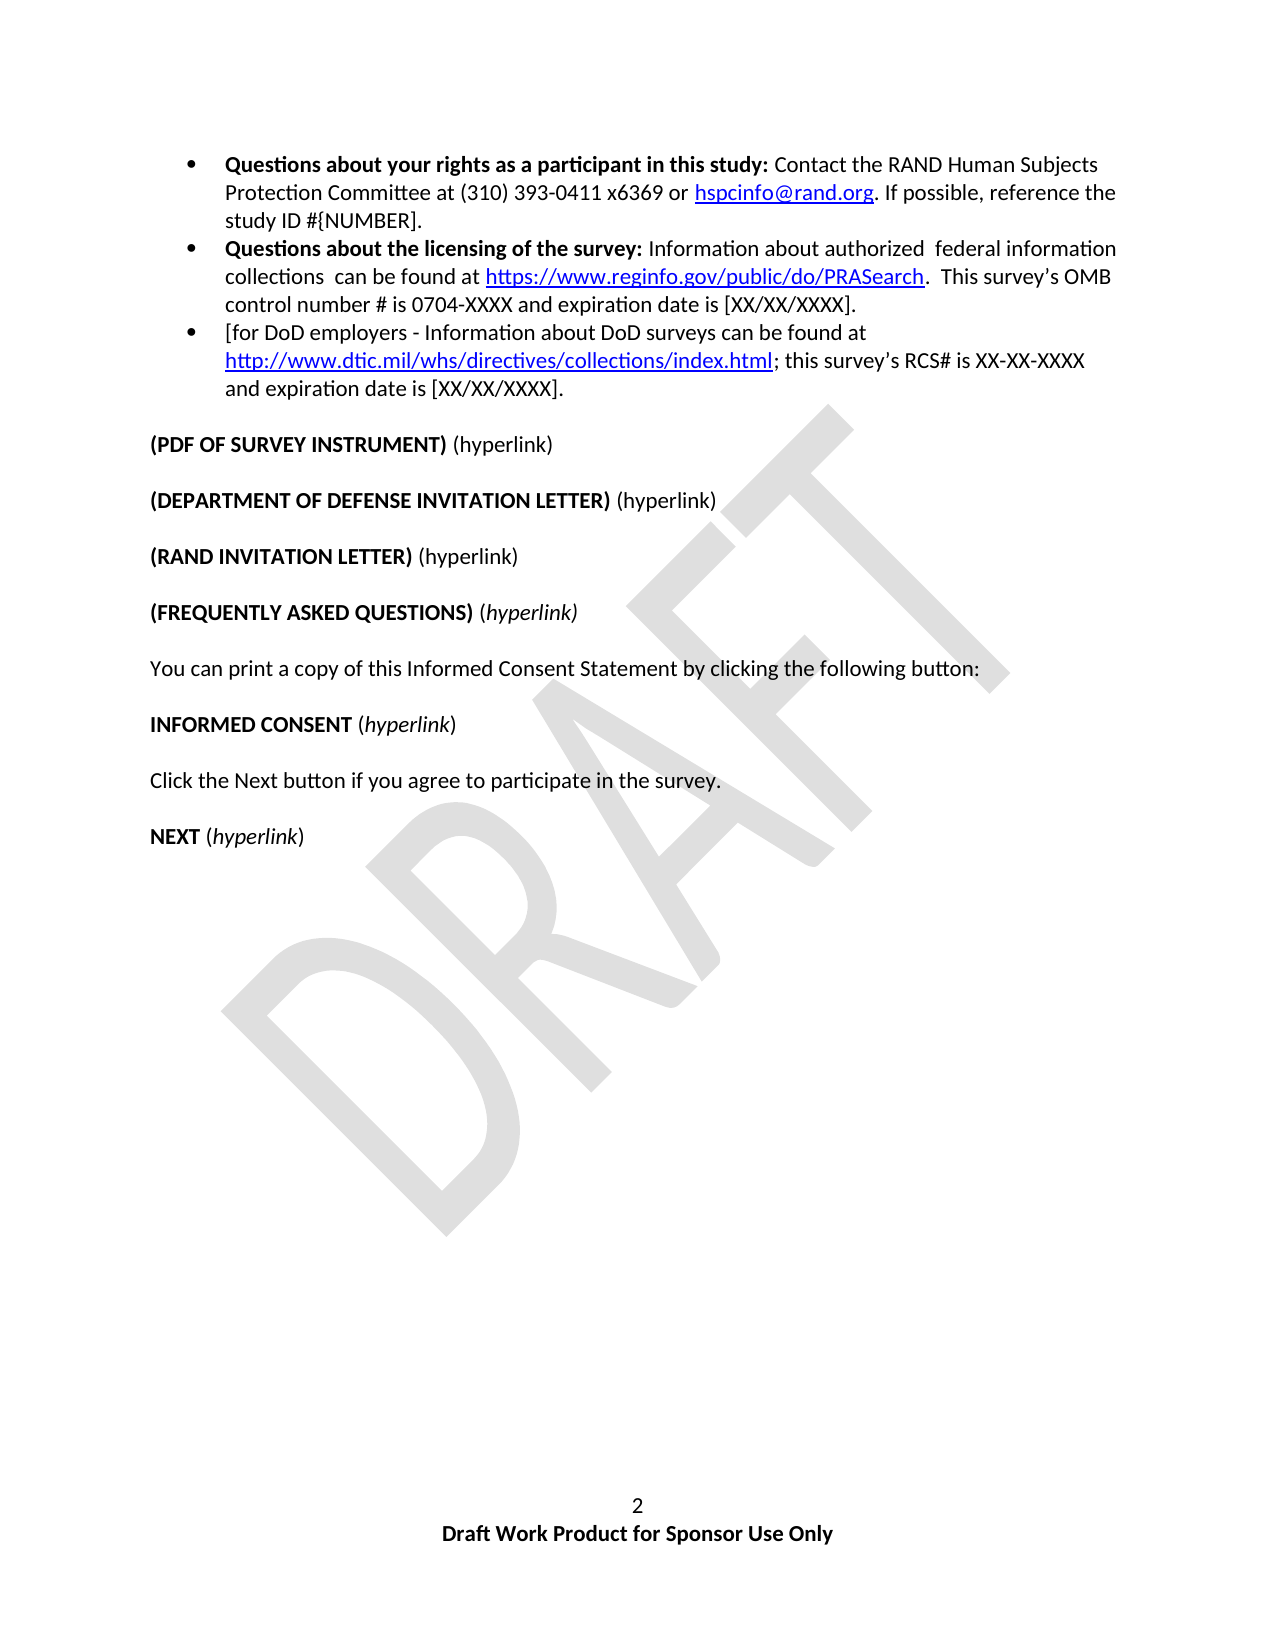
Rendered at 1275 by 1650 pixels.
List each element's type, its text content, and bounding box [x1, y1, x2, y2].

text (FREQUENTLY ASKED QUESTIONS) (hyperlink) [150, 598, 1125, 626]
text (RAND INVITATION LETTER) (hyperlink) [150, 542, 1125, 570]
text INFORMED CONSENT (hyperlink) [150, 710, 1125, 738]
text NEXT (hyperlink) [150, 822, 1125, 851]
text Click the Next button if you agree to participate in the survey. [150, 766, 1125, 794]
text (PDF OF SURVEY INSTRUMENT) (hyperlink) [150, 430, 1125, 458]
list [for DoD employers - Information about DoD surveys can be found at http://www.dtic.mil/whs/directives/collections/index.html; this survey’s RCS# is XX-XX-XXXX and expiration date is [XX/XX/XXXX]. [187, 318, 1125, 402]
list Questions about your rights as a participant in this study: Contact the RAND Human Subjects Protection Committee at (310) 393-0411 x6369 or hspcinfo@rand.org. If possible, reference the study ID #{NUMBER]. [187, 150, 1125, 234]
text You can print a copy of this Informed Consent Statement by clicking the following button: [150, 654, 1125, 682]
list Questions about the licensing of the survey: Information about authorized federal information collections can be found at https://www.reginfo.gov/public/do/PRASearch. This survey’s OMB control number # is 0704-XXXX and expiration date is [XX/XX/XXXX]. [187, 234, 1125, 318]
text (DEPARTMENT OF DEFENSE INVITATION LETTER) (hyperlink) [150, 486, 1125, 514]
